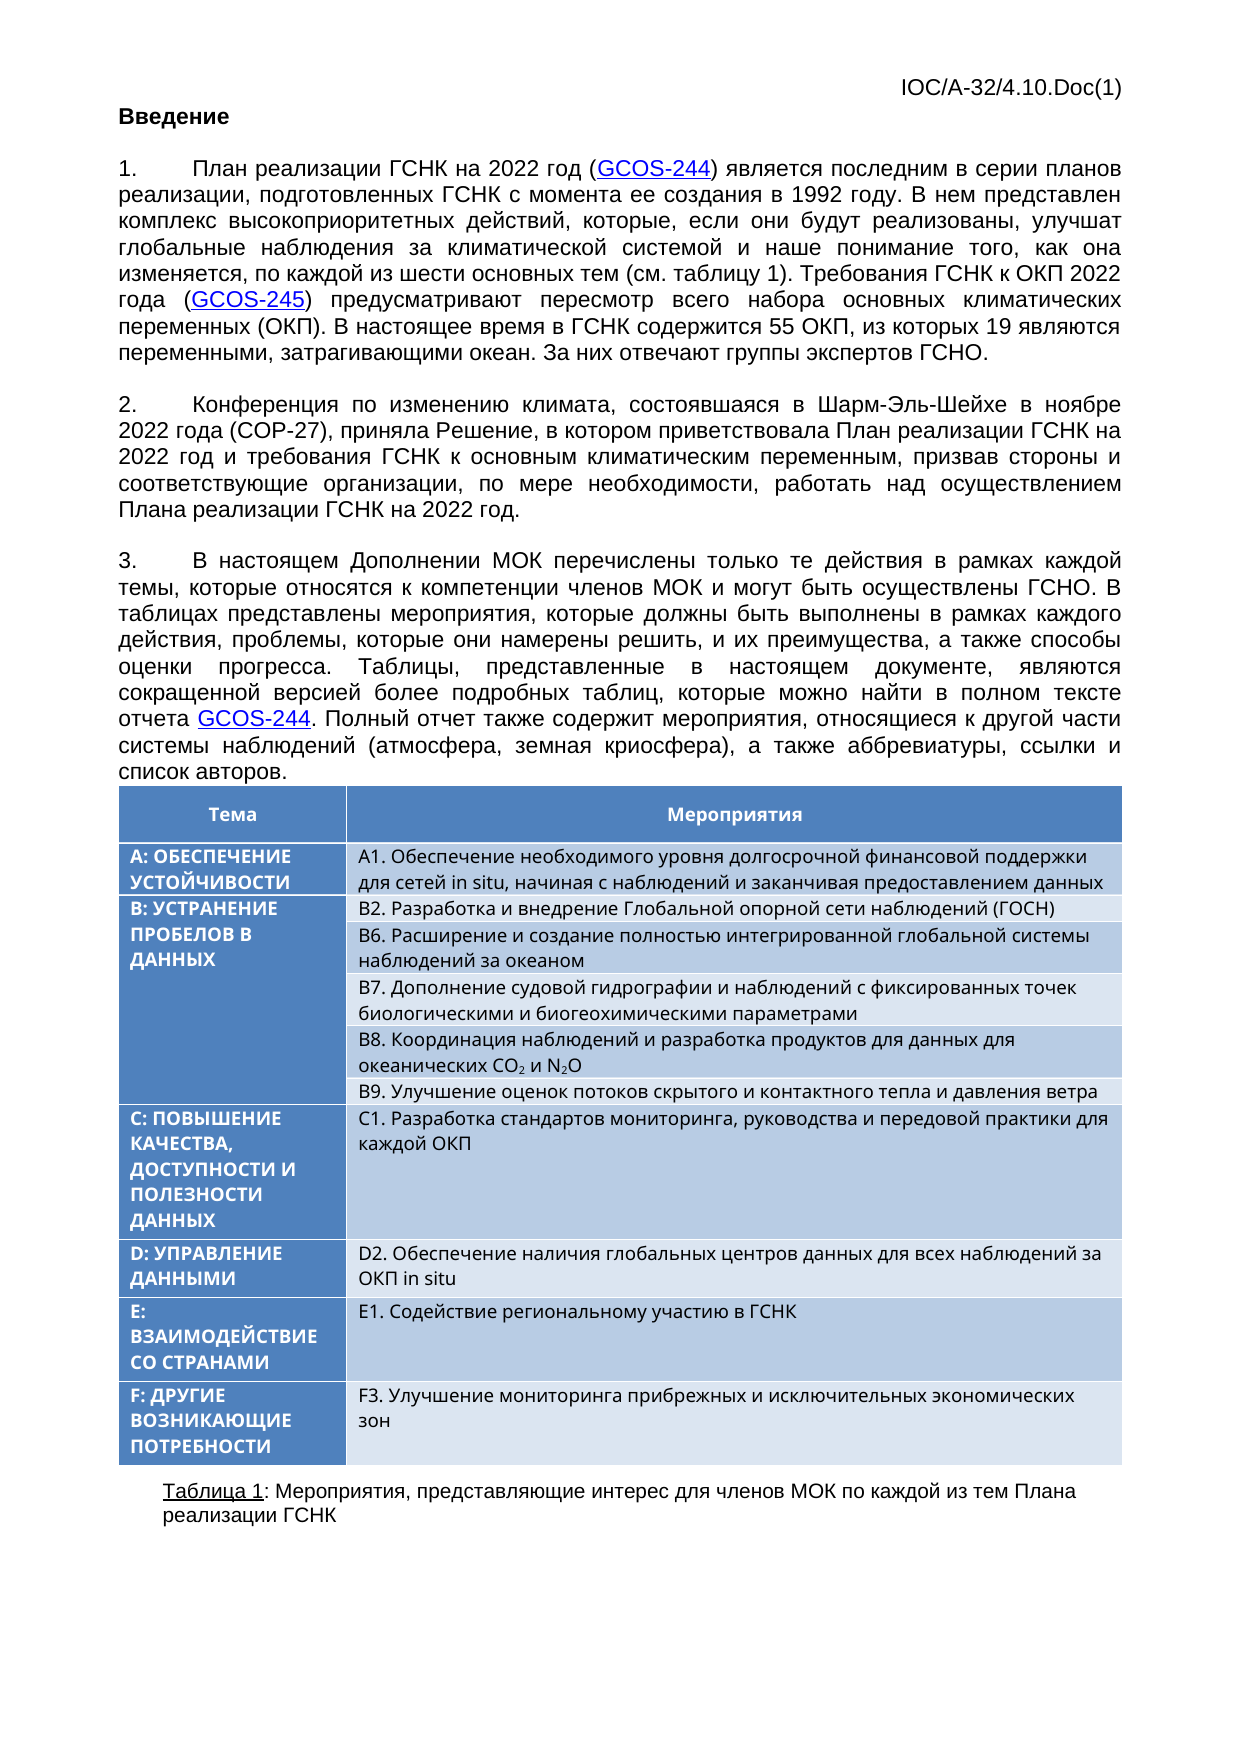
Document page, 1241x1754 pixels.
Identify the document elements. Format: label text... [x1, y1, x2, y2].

table_header Тема [119, 786, 346, 842]
table_cell F: ДРУГИЕ ВОЗНИКАЮЩИЕ ПОТРЕБНОСТИ [119, 1382, 346, 1465]
table_header Мероприятия [347, 786, 1122, 842]
table_cell B2. Разработка и внедрение Глобальной опорной сети наблюдений (ГОСН) [347, 896, 1122, 921]
table_cell C: ПОВЫШЕНИЕ КАЧЕСТВА, ДОСТУПНОСТИ И ПОЛЕЗНОСТИ ДАННЫХ [119, 1105, 346, 1239]
text План реализации ГСНК на 2022 год (GCOS-244) является последним в серии планов реализации, подготовленных ГСНК с момента ее создания в 1992 году. В нем представлен комплекс высокоприоритетных действий, которые, если они будут реализованы, улучшат глобальные наблюдения за климатической системой и наше понимание того, как она изменяется, по каждой из шести основных тем (см. таблицу 1). Требования ГСНК к ОКП 2022 года (GCOS-245) предусматривают пересмотр всего набора основных климатических переменных (ОКП). В настоящее время в ГСНК содержится 55 ОКП, из которых 19 являются переменными, затрагивающими океан. За них отвечают группы экспертов ГСНО. [118, 155, 1122, 366]
table_cell C1. Разработка стандартов мониторинга, руководства и передовой практики для каждой ОКП [347, 1105, 1122, 1239]
table_cell B8. Координация наблюдений и разработка продуктов для данных для океанических CO2 и N2O [347, 1026, 1122, 1077]
table_cell B9. Улучшение оценок потоков скрытого и контактного тепла и давления ветра [347, 1079, 1122, 1104]
table_cell A: ОБЕСПЕЧЕНИЕ УСТОЙЧИВОСТИ [119, 844, 346, 894]
table_cell D: УПРАВЛЕНИЕ ДАННЫМИ [119, 1240, 346, 1297]
text Таблица 1: Мероприятия, представляющие интерес для членов МОК по каждой из тем Плана реализации ГСНК [162, 1478, 1122, 1526]
table_cell A1. Обеспечение необходимого уровня долгосрочной финансовой поддержки для сетей in situ, начиная с наблюдений и заканчивая предоставлением данных [347, 844, 1122, 894]
table_cell E1. Содействие региональному участию в ГСНК [347, 1298, 1122, 1381]
table_cell B: УСТРАНЕНИЕ ПРОБЕЛОВ В ДАННЫХ [119, 896, 346, 1104]
table_cell D2. Обеспечение наличия глобальных центров данных для всех наблюдений за ОКП in situ [347, 1240, 1122, 1297]
subtitle Введение [118, 103, 1122, 130]
text Конференция по изменению климата, состоявшаяся в Шарм-Эль-Шейхе в ноябре 2022 года (COP-27), приняла Решение, в котором приветствовала План реализации ГСНК на 2022 год и требования ГСНК к основным климатическим переменным, призвав стороны и соответствующие организации, по мере необходимости, работать над осуществлением Плана реализации ГСНК на 2022 год. [118, 391, 1122, 522]
table_cell F3. Улучшение мониторинга прибрежных и исключительных экономических зон [347, 1382, 1122, 1465]
table_cell E: ВЗАИМОДЕЙСТВИЕ СО СТРАНАМИ [119, 1298, 346, 1381]
table_cell B6. Расширение и создание полностью интегрированной глобальной системы наблюдений за океаном [347, 922, 1122, 973]
table_cell B7. Дополнение судовой гидрографии и наблюдений с фиксированных точек биологическими и биогеохимическими параметрами [347, 974, 1122, 1025]
text В настоящем Дополнении МОК перечислены только те действия в рамках каждой темы, которые относятся к компетенции членов МОК и могут быть осуществлены ГСНО. В таблицах представлены мероприятия, которые должны быть выполнены в рамках каждого действия, проблемы, которые они намерены решить, и их преимущества, а также способы оценки прогресса. Таблицы, представленные в настоящем документе, являются сокращенной версией более подробных таблиц, которые можно найти в полном тексте отчета GCOS-244. Полный отчет также содержит мероприятия, относящиеся к другой части системы наблюдений (атмосфера, земная криосфера), а также аббревиатуры, ссылки и список авторов. [118, 547, 1122, 784]
